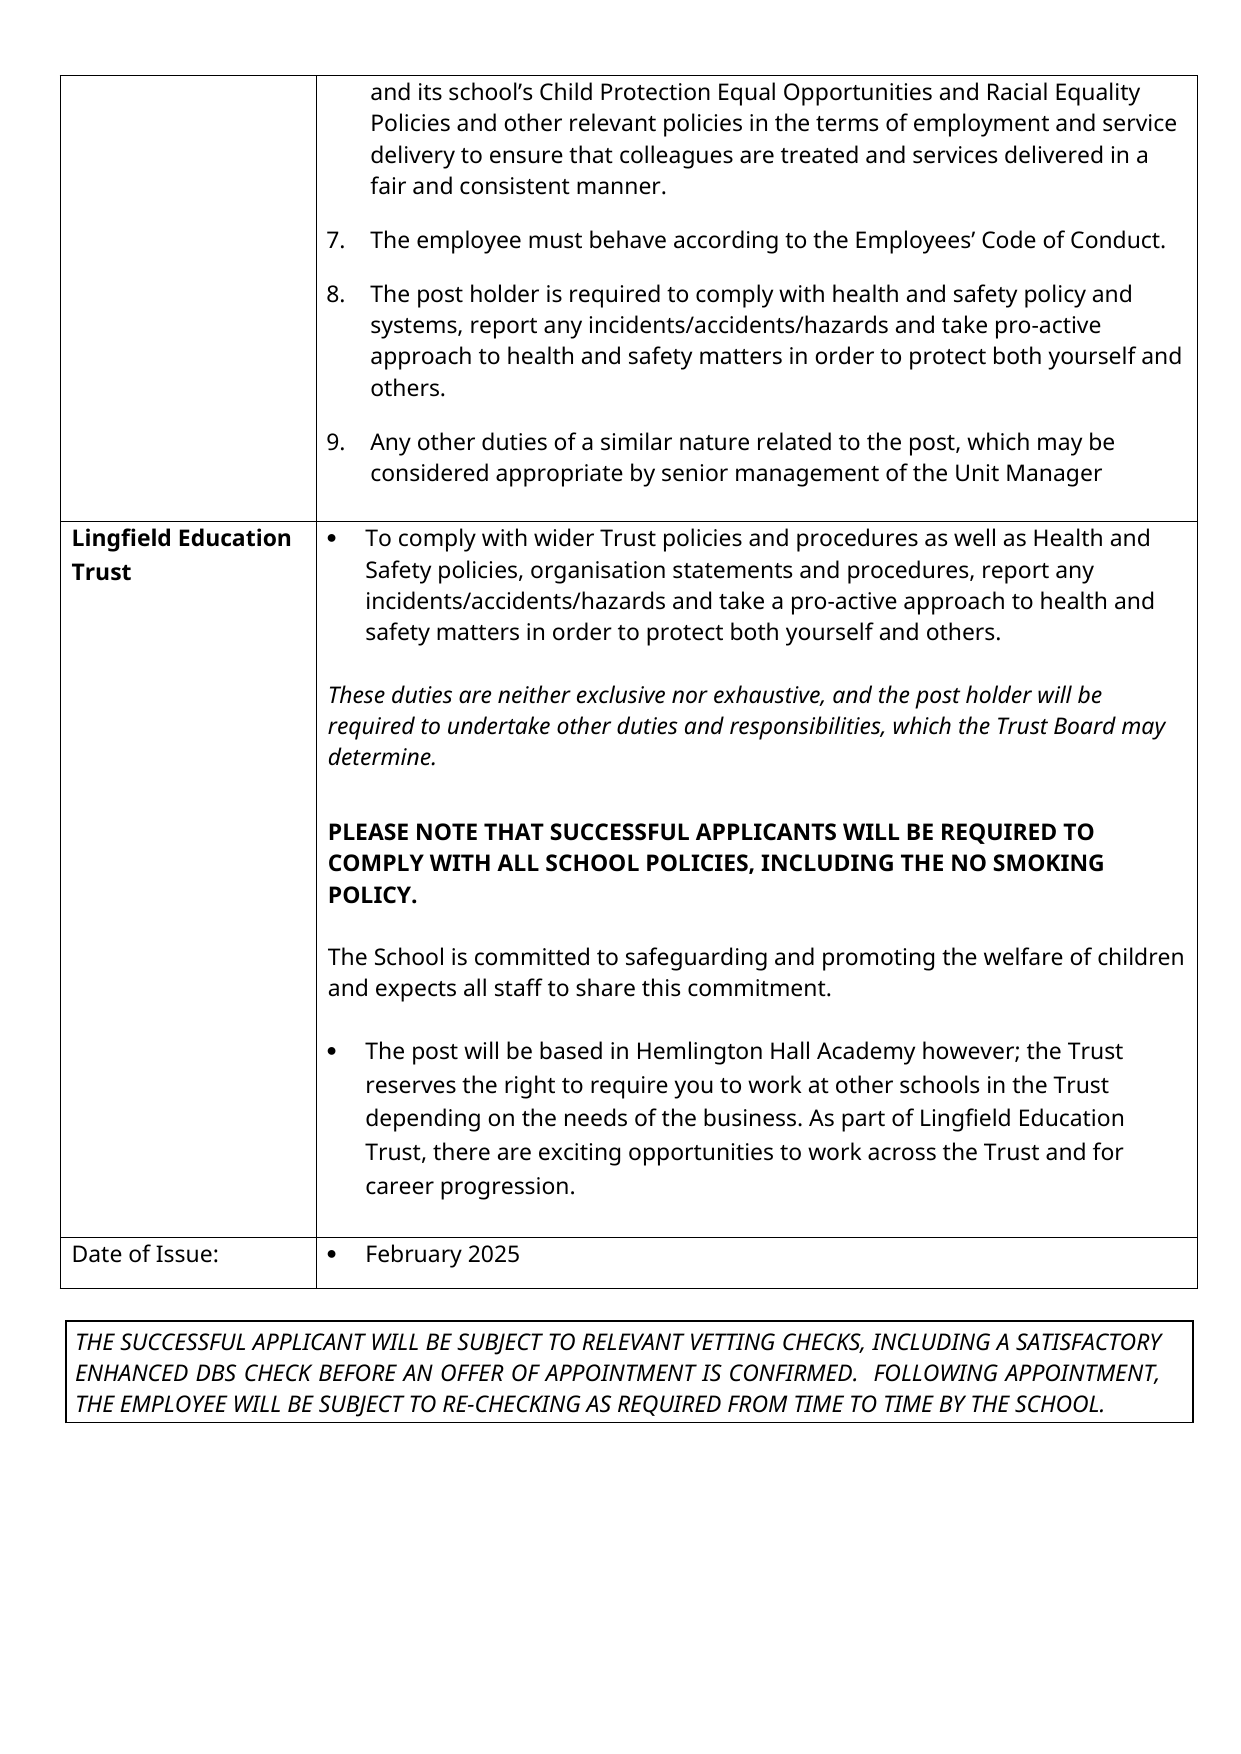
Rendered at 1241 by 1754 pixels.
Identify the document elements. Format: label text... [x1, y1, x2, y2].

table_cell Lingfield Education Trust [61, 522, 316, 1237]
table_cell Date of Issue: [61, 1238, 316, 1288]
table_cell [61, 76, 316, 521]
text THE SUCCESSFUL APPLICANT WILL BE SUBJECT TO RELEVANT VETTING CHECKS, INCLUDING A SATISFACTORY ENHANCED DBS CHECK BEFORE AN OFFER OF APPOINTMENT IS CONFIRMED. FOLLOWING APPOINTMENT, THE EMPLOYEE WILL BE SUBJECT TO RE-CHECKING AS REQUIRED FROM TIME TO TIME BY THE SCHOOL. [67, 1322, 1192, 1422]
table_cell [317, 76, 1197, 521]
table_cell February 2025 [317, 1238, 1197, 1288]
table_cell To comply with wider Trust policies and procedures as well as Health and Safety policies, organisation statements and procedures, report any incidents/accidents/hazards and take a pro-active approach to health and safety matters in order to protect both yourself and others. These duties are neither exclusive nor exhaustive, and the post holder will be required to undertake other duties and responsibilities, which the Trust Board may determine. PLEASE NOTE THAT SUCCESSFUL APPLICANTS WILL BE REQUIRED TO COMPLY WITH ALL SCHOOL POLICIES, INCLUDING THE NO SMOKING POLICY. The School is committed to safeguarding and promoting the welfare of children and expects all staff to share this commitment. The post will be based in Hemlington Hall Academy however; the Trust reserves the right to require you to work at other schools in the Trust depending on the needs of the business. As part of Lingfield Education Trust, there are exciting opportunities to work across the Trust and for career progression. [317, 522, 1197, 1237]
